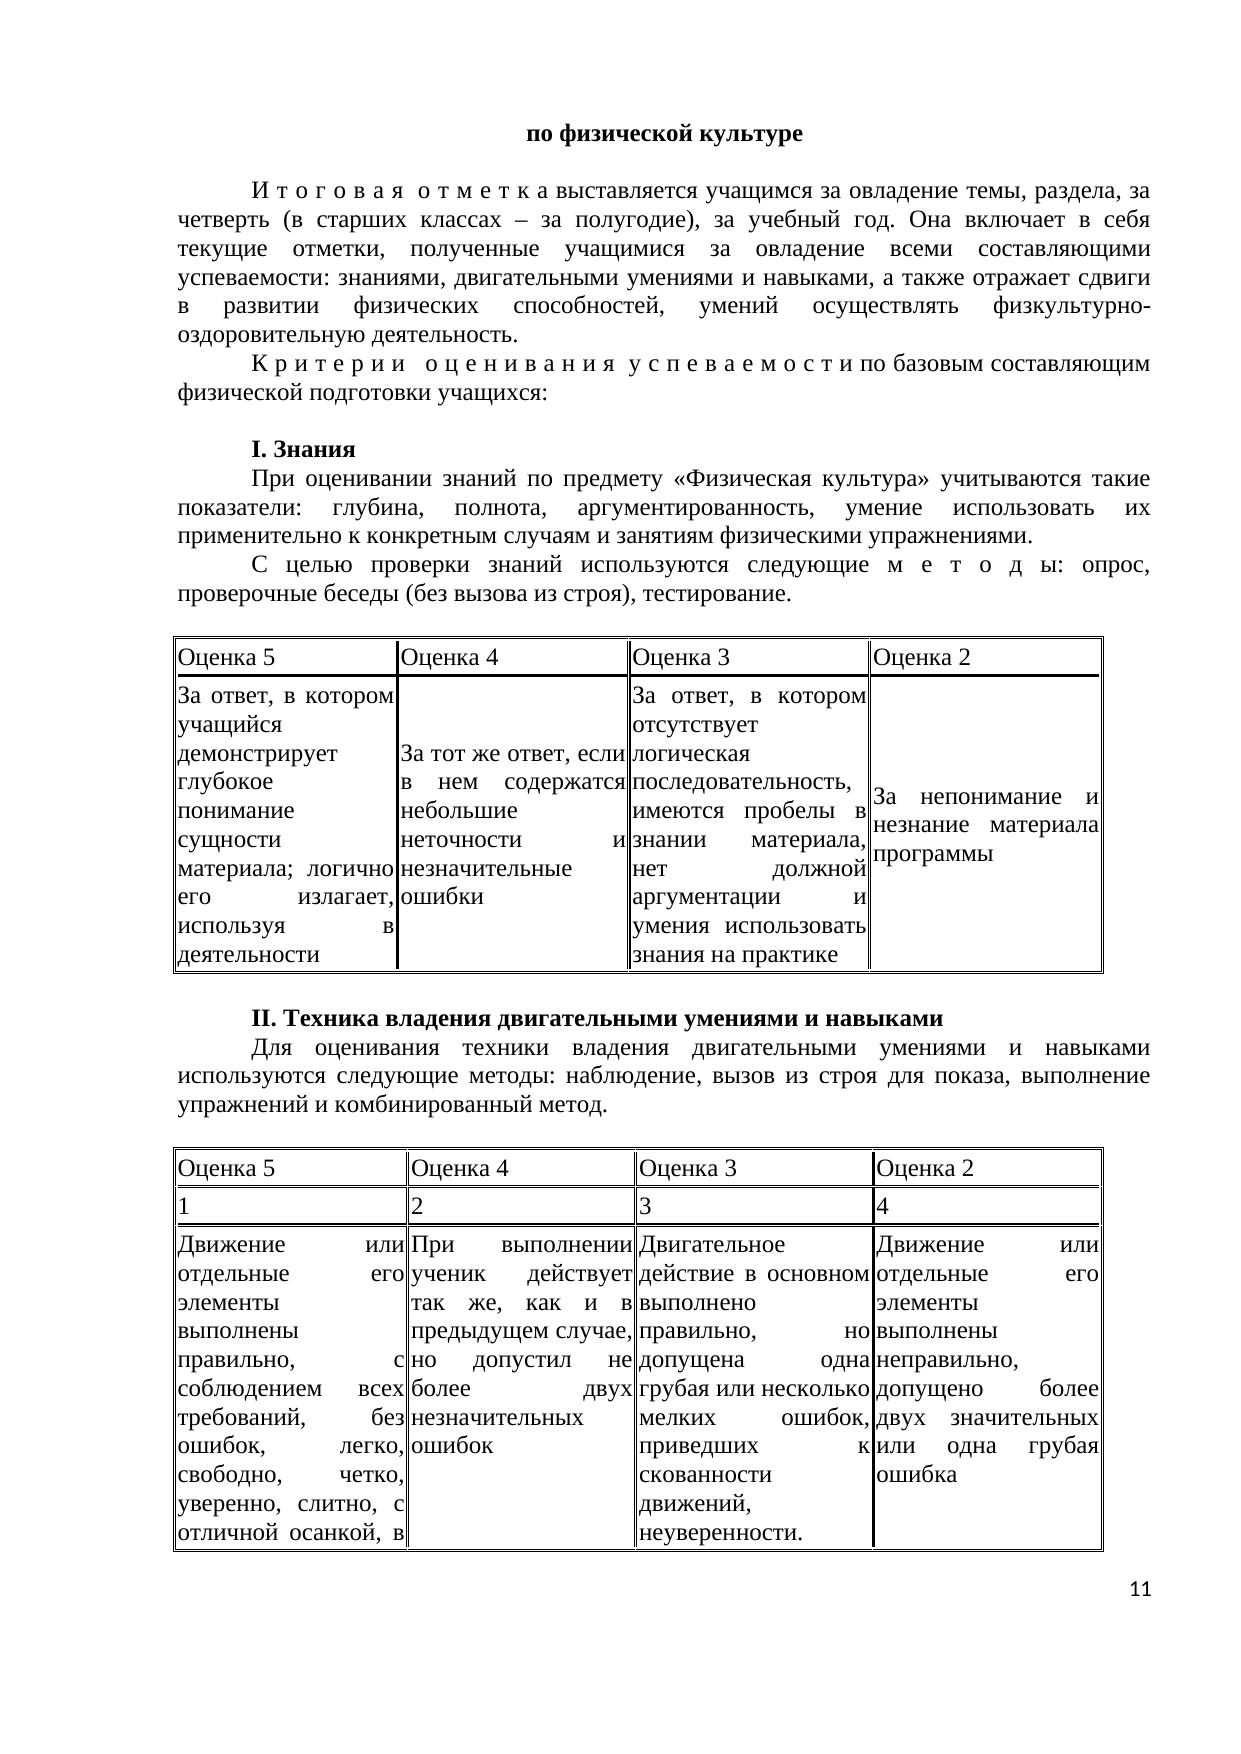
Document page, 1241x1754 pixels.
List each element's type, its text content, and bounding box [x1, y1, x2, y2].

text К р и т е р и и о ц е н и в а н и я у с п е в а е м о с т и по базовым составляющим физической подготовки учащихся: [177, 348, 1152, 406]
table_cell 4 [873, 1185, 1102, 1223]
text по физической культуре [177, 118, 1152, 147]
table_header Оценка 3 [636, 1148, 873, 1185]
table_cell 2 [409, 1188, 634, 1223]
table_header Оценка 5 [176, 1150, 408, 1185]
table_header Оценка 3 [629, 639, 870, 674]
table_cell За ответ, в котором отсутствует логическая последовательность, имеются пробелы в знании материала, нет должной аргументации и умения использовать знания на практике [629, 677, 870, 971]
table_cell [873, 1223, 1101, 1549]
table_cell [408, 1227, 636, 1549]
table_header Оценка 2 [873, 1150, 1101, 1185]
table_cell 1 [174, 1185, 408, 1223]
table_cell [636, 1227, 873, 1549]
table_cell За ответ, в котором учащийся демонстрирует глубокое понимание сущности материала; логично его излагает, используя в деятельности [176, 674, 397, 971]
table_cell За непонимание и незнание материала программы [870, 674, 1101, 971]
table_header Оценка 4 [408, 1150, 636, 1185]
table_header Оценка 2 [870, 639, 1101, 674]
table_header Оценка 4 [397, 637, 629, 674]
text При оценивании знаний по предмету «Физическая культура» учитываются такие показатели: глубина, полнота, аргументированность, умение использовать их применительно к конкретным случаям и занятиям физическими упражнениями. [177, 463, 1152, 549]
table_cell 3 [637, 1188, 872, 1223]
text Для оценивания техники владения двигательными умениями и навыками используются следующие методы: наблюдение, вызов из строя для показа, выполнение упражнений и комбинированный метод. [177, 1032, 1152, 1118]
table_cell За тот же ответ, если в нем содержатся небольшие неточности и незначительные ошибки [397, 674, 629, 971]
text И т о г о в а я о т м е т к а выставляется учащимся за овладение темы, раздела, за четверть (в старших классах – за полугодие), за учебный год. Она включает в себя текущие отметки, полученные учащимися за овладение всеми составляющими успеваемости: знаниями, двигательными умениями и навыками, а также отражает сдвиги в развитии физических способностей, умений осуществлять физкультурно-оздоровительную деятельность. [177, 176, 1152, 348]
text II. Техника владения двигательными умениями и навыками [177, 1003, 1152, 1032]
text С целью проверки знаний используются следующие м е т о д ы: опрос, проверочные беседы (без вызова из строя), тестирование. [177, 549, 1152, 607]
table_header Оценка 5 [176, 639, 397, 674]
text I. Знания [177, 434, 1152, 463]
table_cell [176, 1223, 408, 1549]
